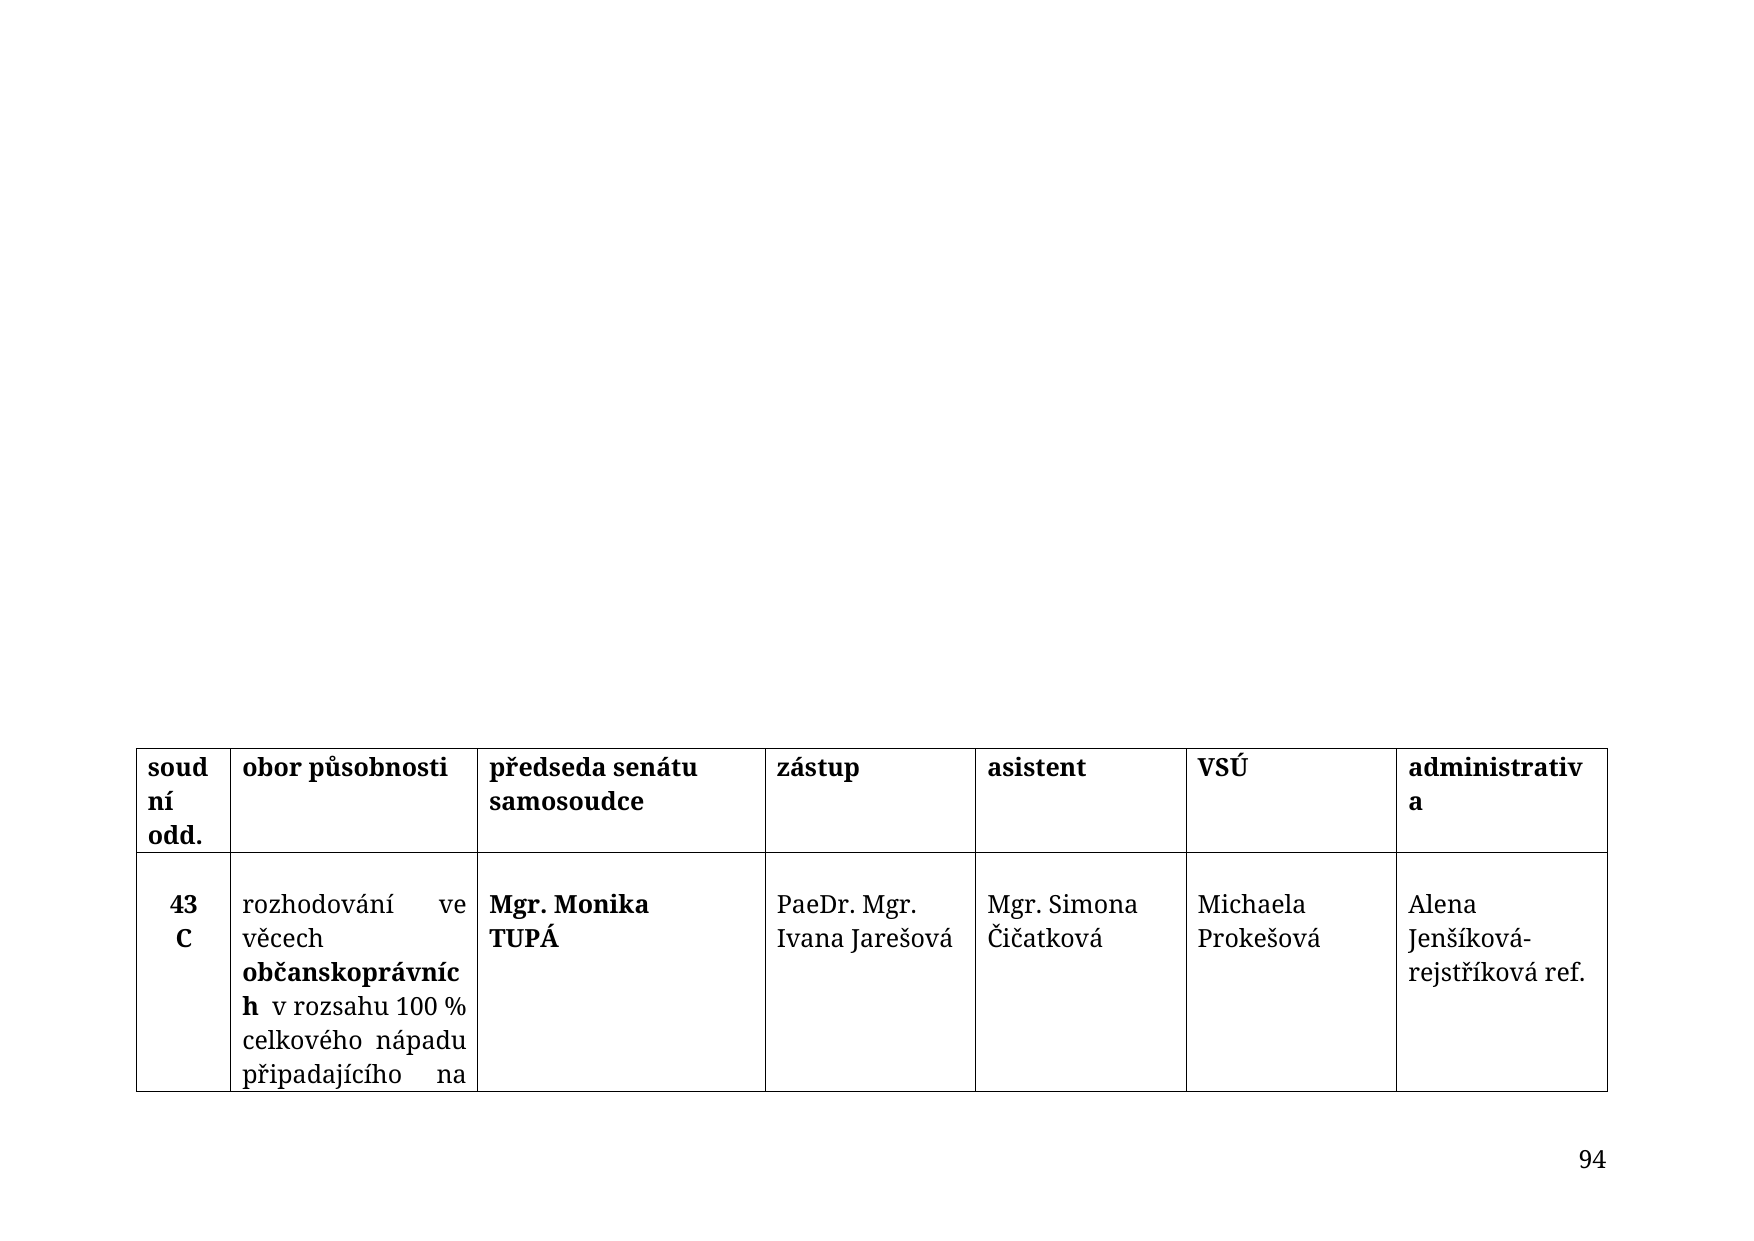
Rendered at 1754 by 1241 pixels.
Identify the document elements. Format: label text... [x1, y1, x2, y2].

table_header administrativa [1397, 749, 1607, 852]
table_cell Michaela Prokešová [1187, 853, 1396, 1091]
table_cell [1397, 853, 1607, 1091]
table_header obor působnosti [231, 749, 477, 852]
table_cell Mgr. Monika TUPÁ [478, 853, 765, 1091]
table_header soudní odd. [137, 749, 230, 852]
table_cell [766, 853, 975, 1091]
table_cell 43 C [137, 853, 230, 1091]
table_header VSÚ [1187, 749, 1396, 852]
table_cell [231, 853, 477, 1091]
table_header asistent [976, 749, 1186, 852]
table_header předseda senátu samosoudce [478, 749, 765, 852]
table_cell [976, 853, 1186, 1091]
table_header zástup [766, 749, 975, 852]
